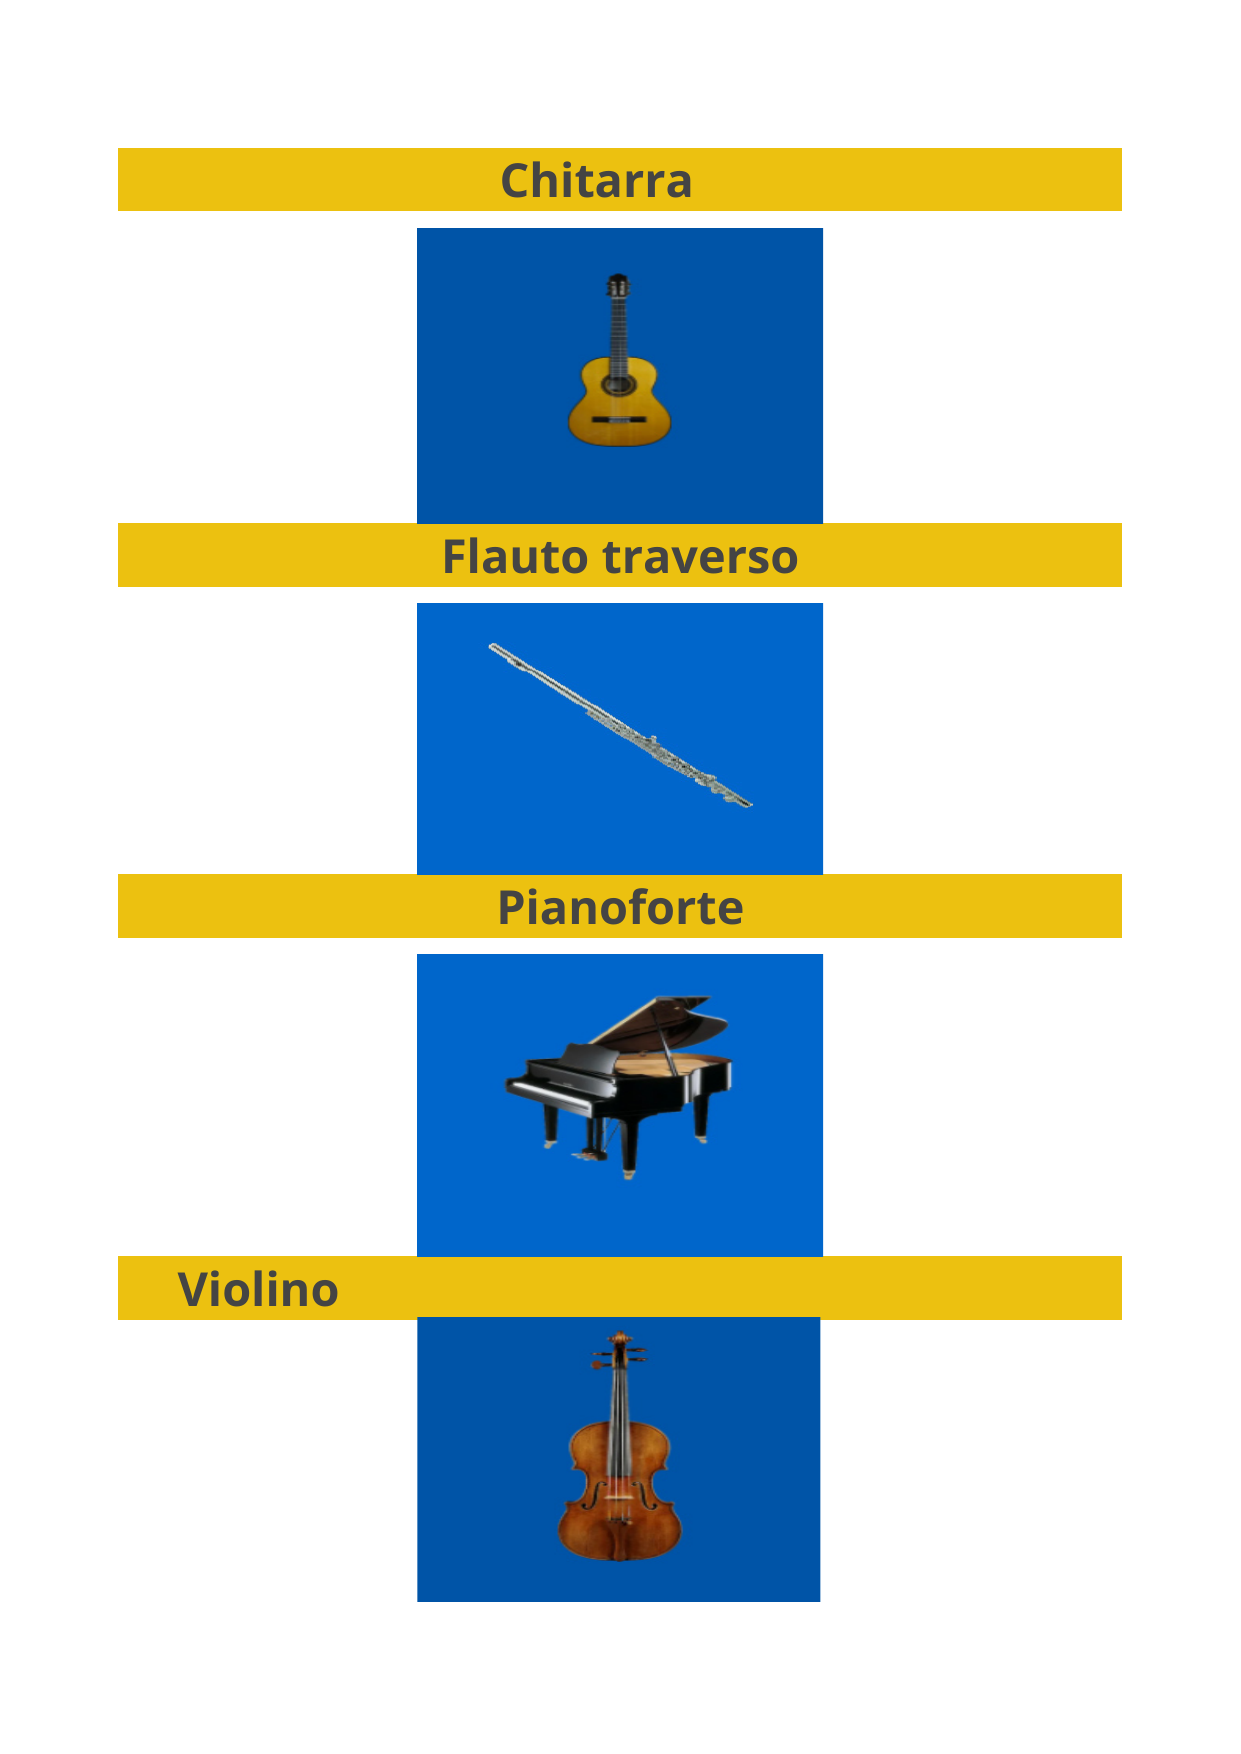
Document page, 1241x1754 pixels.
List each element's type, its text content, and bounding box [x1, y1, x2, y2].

picture [417, 603, 824, 875]
picture [417, 954, 824, 1257]
picture [417, 1317, 821, 1602]
text Chitarra [118, 148, 1122, 211]
picture [417, 228, 824, 524]
text Violino [118, 1256, 1122, 1320]
text Pianoforte [118, 874, 1122, 938]
text Flauto traverso [118, 523, 1122, 587]
